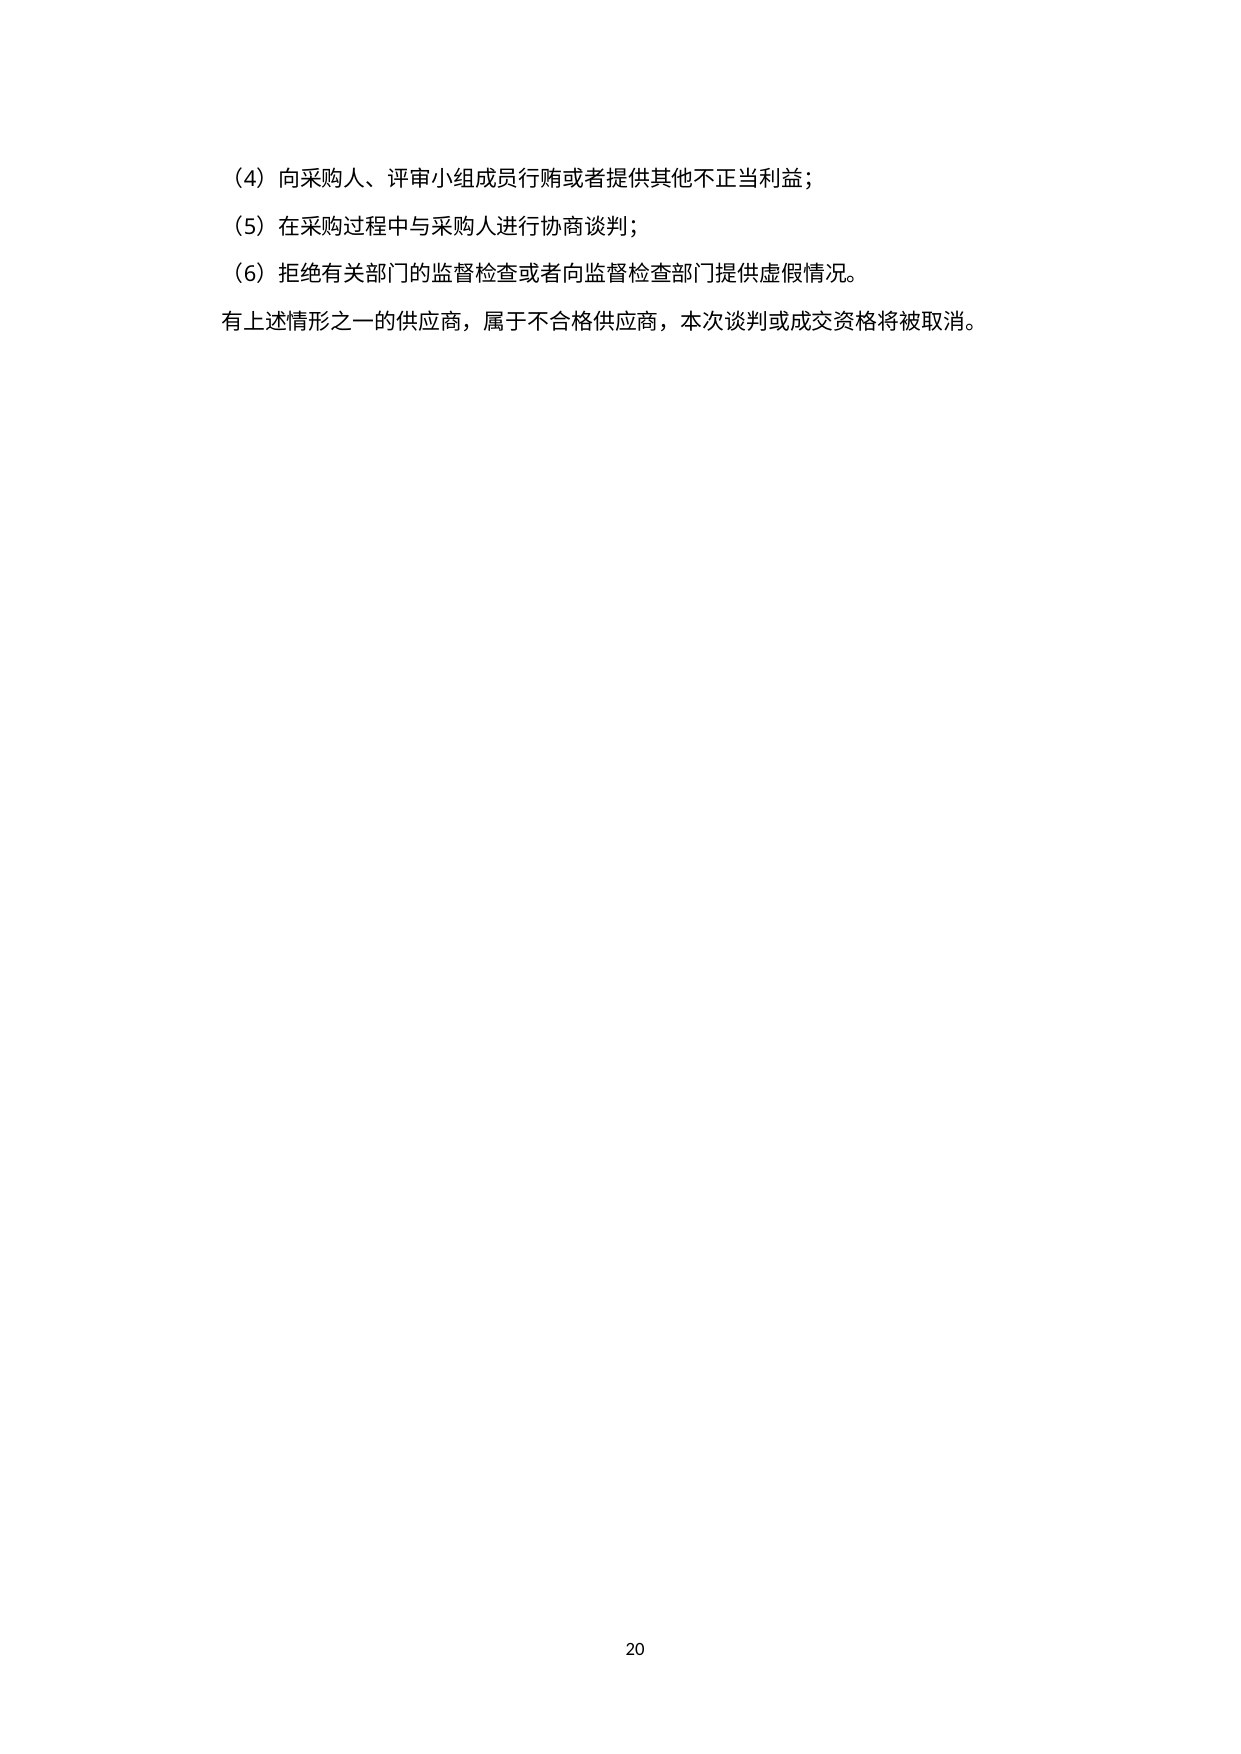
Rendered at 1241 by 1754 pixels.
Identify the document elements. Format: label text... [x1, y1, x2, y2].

text （4）向采购人、评审小组成员行贿或者提供其他不正当利益； [222, 161, 1092, 193]
text （5）在采购过程中与采购人进行协商谈判； [222, 209, 1092, 240]
text 有上述情形之一的供应商，属于不合格供应商，本次谈判或成交资格将被取消。 [177, 304, 1092, 336]
text （6）拒绝有关部门的监督检查或者向监督检查部门提供虚假情况。 [222, 256, 1092, 288]
